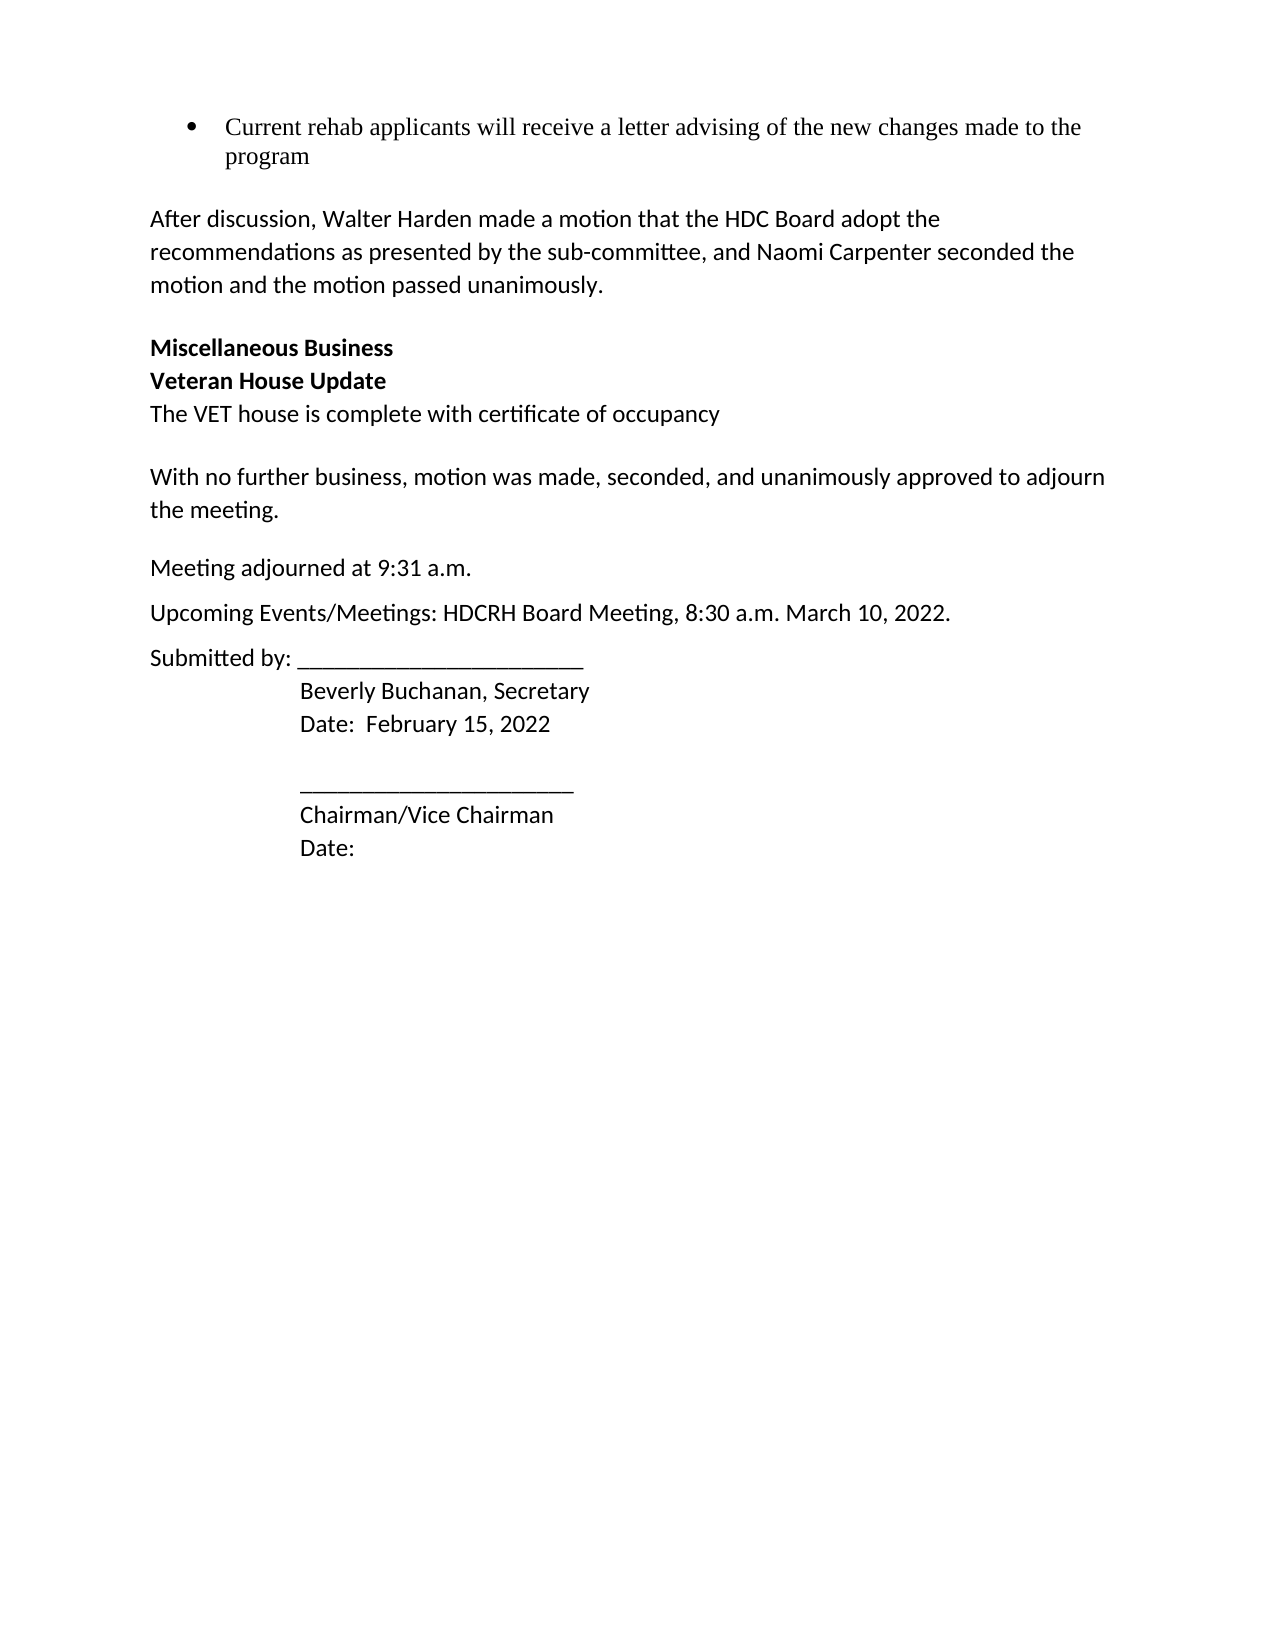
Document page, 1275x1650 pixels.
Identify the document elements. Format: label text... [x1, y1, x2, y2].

text The VET house is complete with certificate of occupancy [150, 398, 1125, 428]
text Veteran House Update [150, 365, 1125, 395]
text Miscellaneous Business [150, 332, 1125, 362]
text Meeting adjourned at 9:31 a.m. [150, 552, 1125, 582]
text With no further business, motion was made, seconded, and unanimously approved to adjourn the meeting. [150, 461, 1125, 524]
text After discussion, Walter Harden made a motion that the HDC Board adopt the recommendations as presented by the sub-committee, and Naomi Carpenter seconded the motion and the motion passed unanimously. [150, 203, 1125, 299]
text ______________________ Chairman/Vice Chairman Date: [300, 766, 1125, 863]
text Upcoming Events/Meetings: HDCRH Board Meeting, 8:30 a.m. March 10, 2022. [150, 597, 1125, 628]
list Current rehab applicants will receive a letter advising of the new changes made to the program [187, 112, 1125, 170]
text Submitted by: _______________________ Beverly Buchanan, Secretary Date: February 15, 2022 [150, 642, 1125, 739]
